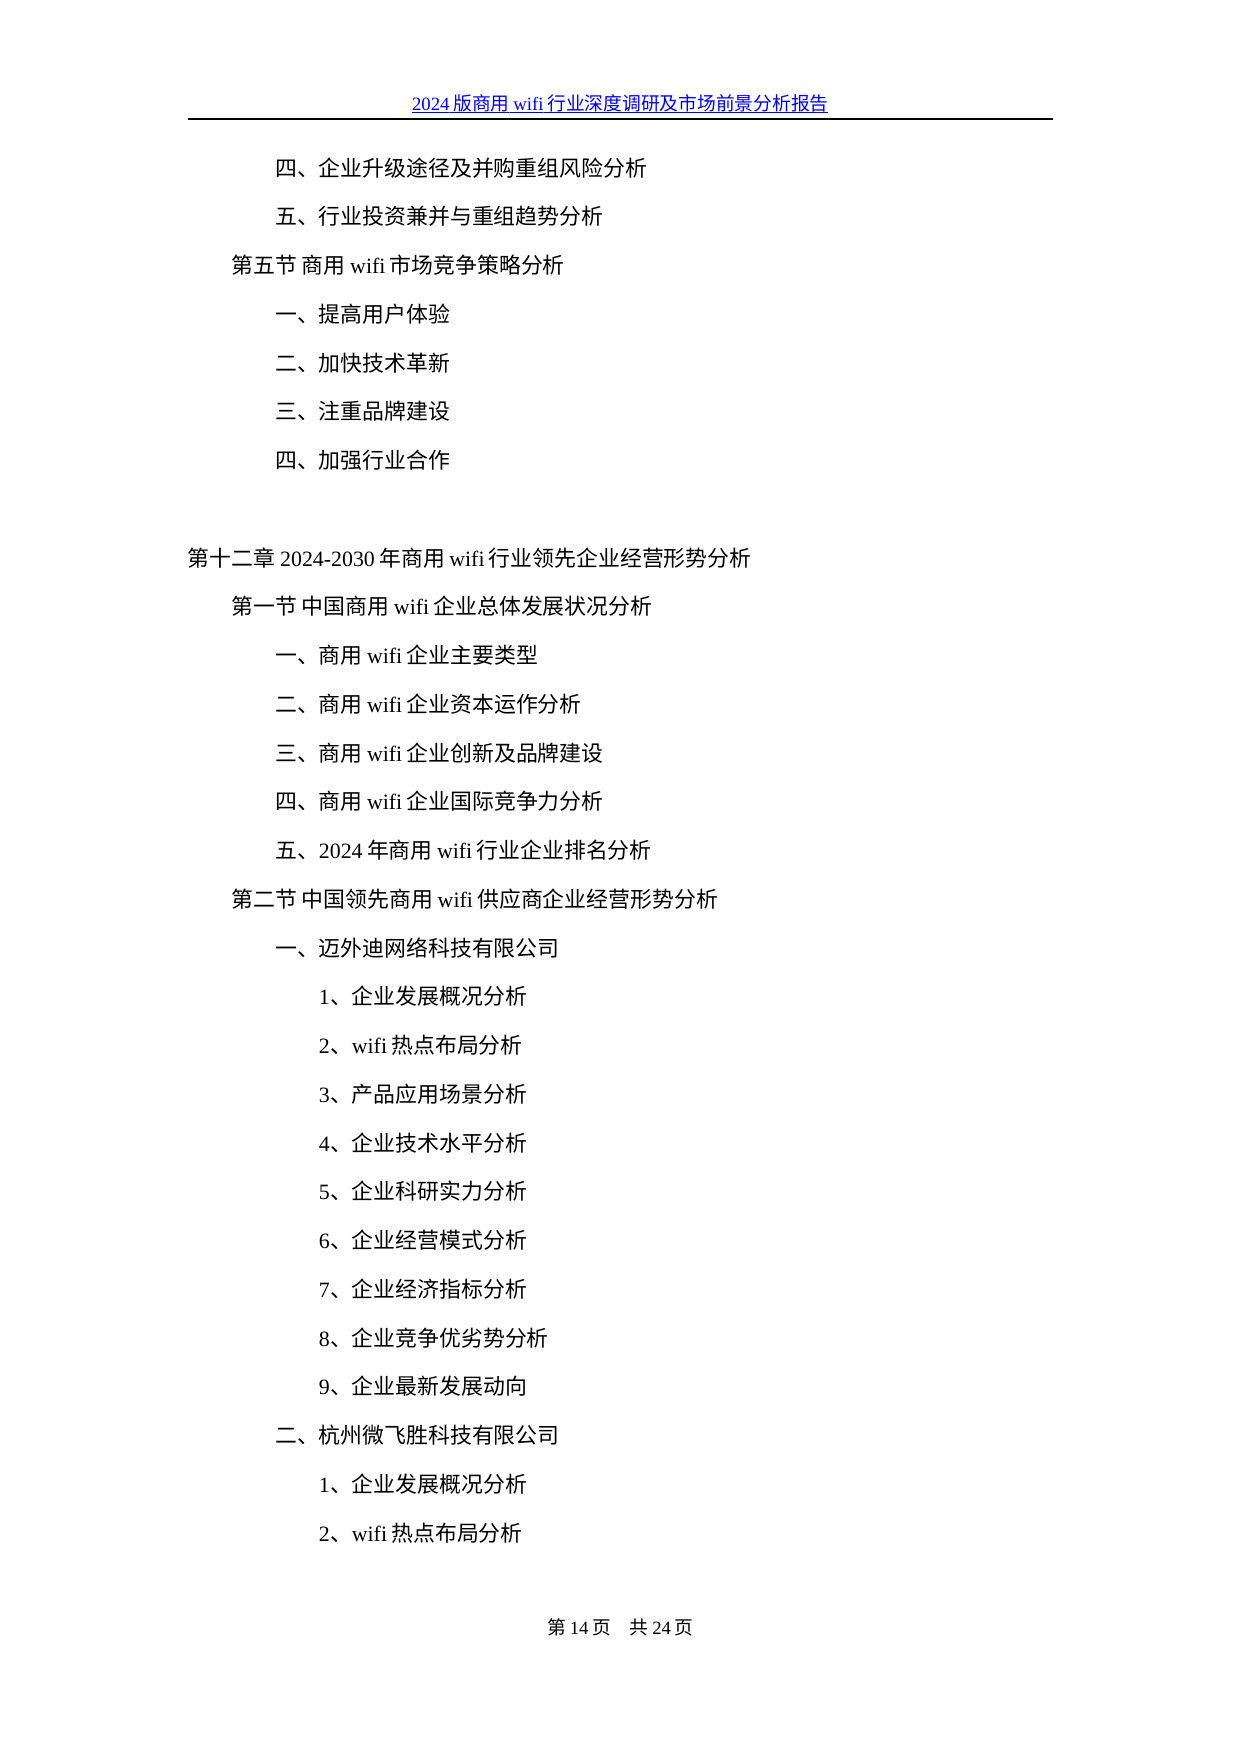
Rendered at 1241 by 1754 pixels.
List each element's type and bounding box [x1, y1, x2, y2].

text [187, 150, 1053, 1548]
